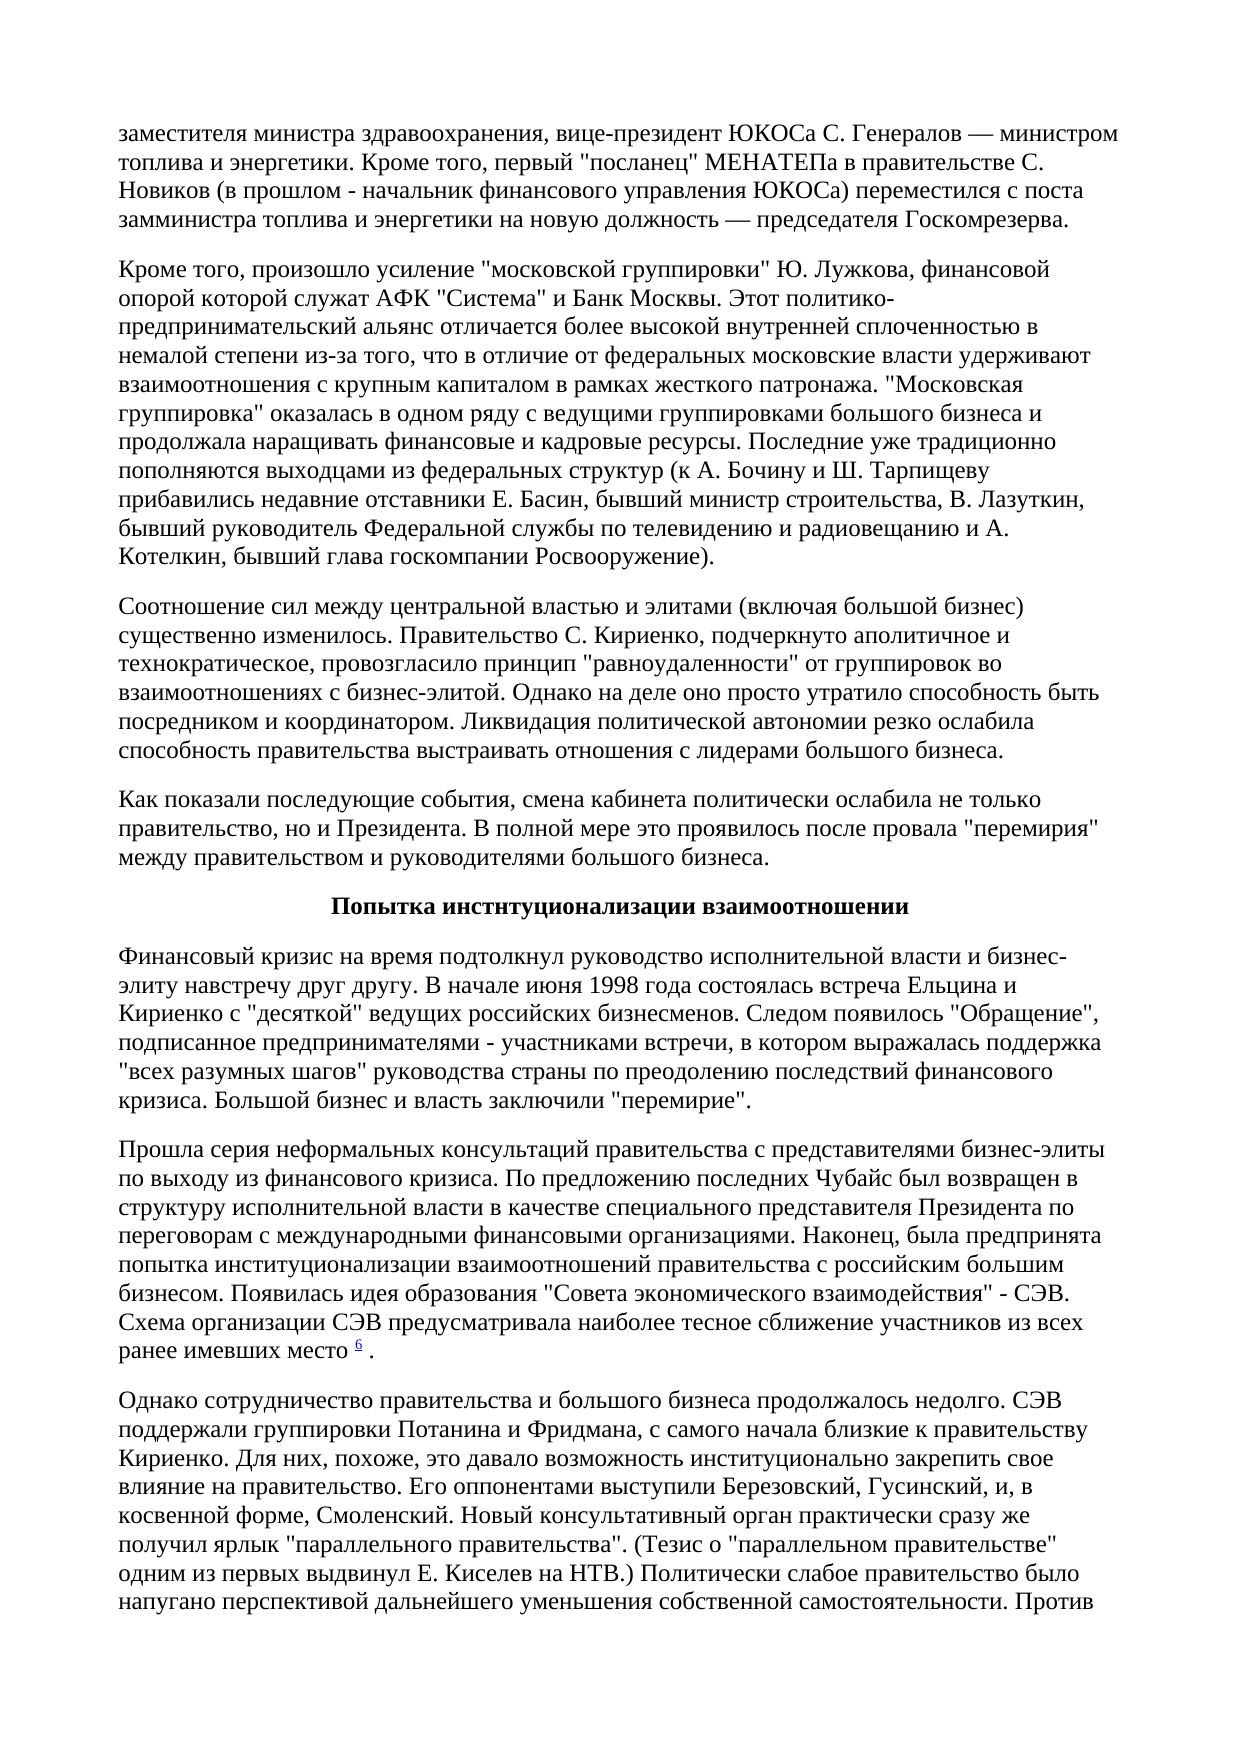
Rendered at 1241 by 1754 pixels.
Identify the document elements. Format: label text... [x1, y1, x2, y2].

text Попытка инстнтуционализации взаимоотношении [118, 891, 1122, 920]
text Кроме того, произошло усиление "московской группировки" Ю. Лужкова, финансовой опорой которой служат АФК "Система" и Банк Москвы. Этот политико-предпринимательский альянс отличается более высокой внутренней сплоченностью в немалой степени из-за того, что в отличие от федеральных московские власти удерживают взаимоотношения с крупным капиталом в рамках жесткого патронажа. "Московская группировка" оказалась в одном ряду с ведущими группировками большого бизнеса и продолжала наращивать финансовые и кадровые ресурсы. Последние уже традиционно пополняются выходцами из федеральных структур (к А. Бочину и Ш. Тарпищеву прибавились недавние отставники Е. Басин, бывший министр строительства, В. Лазуткин, бывший руководитель Федеральной службы по телевидению и радиовещанию и А. Котелкин, бывший глава госкомпании Росвооружение). [118, 254, 1122, 570]
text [118, 118, 1122, 233]
text Финансовый кризис на время подтолкнул руководство исполнительной власти и бизнес-элиту навстречу друг другу. В начале июня 1998 года состоялась встреча Ельцина и Кириенко с "десяткой" ведущих российских бизнесменов. Следом появилось "Обращение", подписанное предпринимателями - участниками встречи, в котором выражалась поддержка "всех разумных шагов" руководства страны по преодолению последствий финансового кризиса. Большой бизнес и власть заключили "перемирие". [118, 941, 1122, 1113]
text Как показали последующие события, смена кабинета политически ослабила не только правительство, но и Президента. В полной мере это проявилось после провала "перемирия" между правительством и руководителями большого бизнеса. [118, 784, 1122, 871]
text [118, 1385, 1122, 1615]
text Соотношение сил между центральной властью и элитами (включая большой бизнес) существенно изменилось. Правительство С. Кириенко, подчеркнуто аполитичное и технократическое, провозгласило принцип "равноудаленности" от группировок во взаимоотношениях с бизнес-элитой. Однако на деле оно просто утратило способность быть посредником и координатором. Ликвидация политической автономии резко ослабила способность правительства выстраивать отношения с лидерами большого бизнеса. [118, 591, 1122, 763]
text Прошла серия неформальных консультаций правительства с представителями бизнес-элиты по выходу из финансового кризиса. По предложению последних Чубайс был возвращен в структуру исполнительной власти в качестве специального представителя Президента по переговорам с международными финансовыми организациями. Наконец, была предпринята попытка институционализации взаимоотношений правительства с российским большим бизнесом. Появилась идея образования "Совета экономического взаимодействия" - СЭВ. Схема организации СЭВ предусматривала наиболее тесное сближение участников из всех ранее имевших место 6 . [118, 1134, 1122, 1364]
